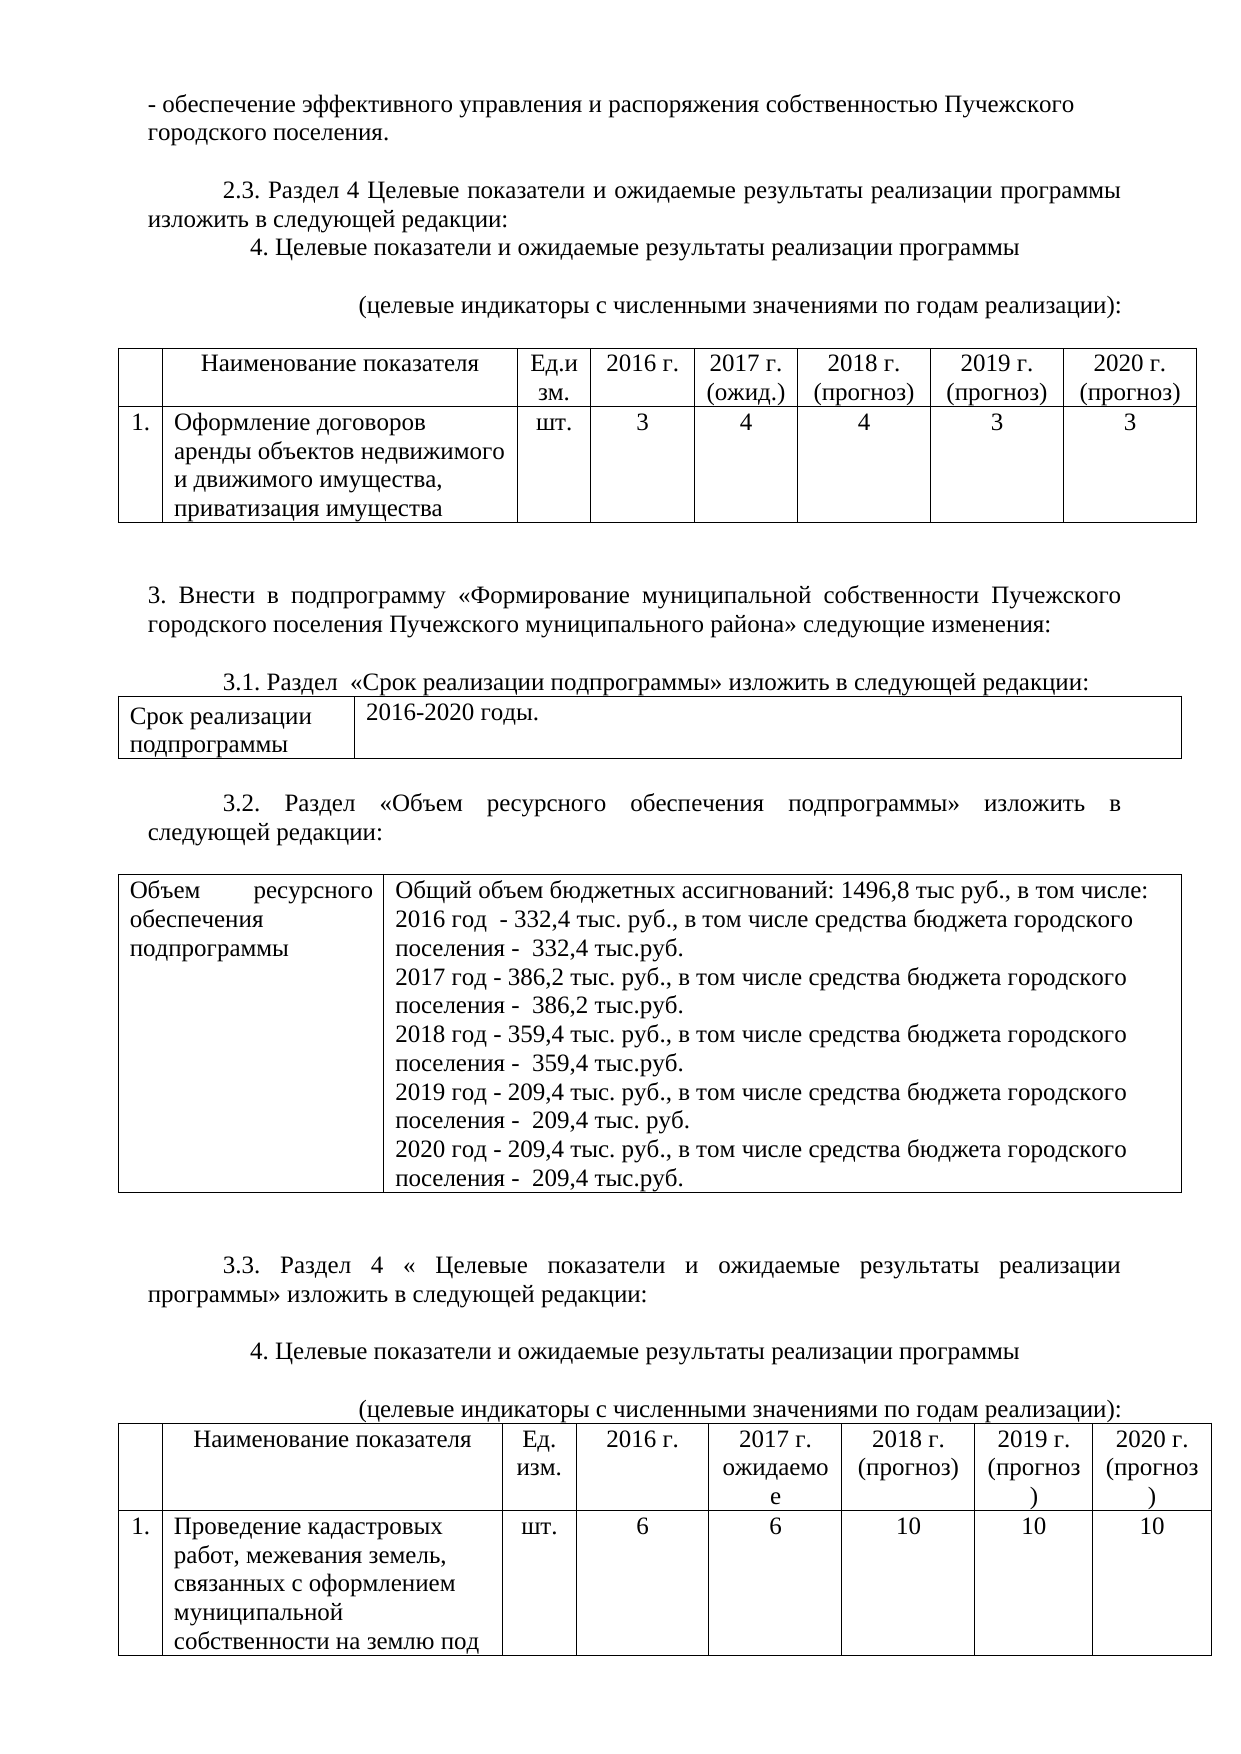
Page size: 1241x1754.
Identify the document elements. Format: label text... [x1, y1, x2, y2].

table_cell 3 [931, 407, 1063, 522]
table_cell 4 [695, 407, 797, 522]
table_header 2016-2020 годы. [355, 697, 1181, 758]
table_header Ед.изм. [518, 349, 590, 406]
subtitle 3. Внести в подпрограмму «Формирование муниципальной собственности Пучежского городского поселения Пучежского муниципального района» следующие изменения: [148, 581, 1122, 638]
table_cell 4 [798, 407, 930, 522]
table_header Общий объем бюджетных ассигнований: 1496,8 тыс руб., в том числе: 2016 год - 332,4 тыс. руб., в том числе средства бюджета городского поселения - 332,4 тыс.руб. 2017 год - 386,2 тыс. руб., в том числе средства бюджета городского поселения - 386,2 тыс.руб. 2018 год - 359,4 тыс. руб., в том числе средства бюджета городского поселения - 359,4 тыс.руб. 2019 год - 209,4 тыс. руб., в том числе средства бюджета городского поселения - 209,4 тыс. руб. 2020 год - 209,4 тыс. руб., в том числе средства бюджета городского поселения - 209,4 тыс.руб. [384, 875, 1181, 1192]
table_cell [163, 1511, 502, 1655]
table_header . [577, 1424, 708, 1510]
table_header . (прогноз) [1064, 349, 1196, 406]
text 3.3. Раздел 4 « Целевые показатели и ожидаемые результаты реализации программы» изложить в следующей редакции: [148, 1250, 1122, 1308]
table_header . (прогноз) [975, 1424, 1092, 1510]
table_cell Оформление договоров аренды объектов недвижимого и движимого имущества, приватизация имущества [163, 407, 517, 522]
text - обеспечение эффективного управления и распоряжения собственностью Пучежского городского поселения. [148, 89, 1122, 146]
table_cell 10 [1093, 1511, 1211, 1655]
table_header . (прогноз) [842, 1424, 974, 1510]
text (целевые индикаторы с численными значениями по годам реализации): [148, 290, 1122, 319]
table_header Наименование показателя [163, 1424, 502, 1510]
text 3.2. Раздел «Объем ресурсного обеспечения подпрограммы» изложить в следующей редакции: [148, 788, 1122, 846]
table_cell 1. [119, 1511, 162, 1655]
subtitle 4. Целевые показатели и ожидаемые результаты реализации программы [148, 1336, 1122, 1365]
table_header . (прогноз) [798, 349, 930, 406]
table_cell 1. [119, 407, 162, 522]
table_cell 6 [577, 1511, 708, 1655]
table_cell 10 [842, 1511, 974, 1655]
table_cell шт. [518, 407, 590, 522]
table_cell 3 [1064, 407, 1196, 522]
table_header . (прогноз) [931, 349, 1063, 406]
table_header Срок реализации подпрограммы [119, 697, 354, 758]
text 2.3. Раздел 4 Целевые показатели и ожидаемые результаты реализации программы изложить в следующей редакции: [148, 175, 1122, 232]
table_header . ожидаемое [709, 1424, 841, 1510]
text 3.1. Раздел «Срок реализации подпрограммы» изложить в следующей редакции: [148, 667, 1122, 696]
table_cell 6 [709, 1511, 841, 1655]
table_header . (ожид.) [695, 349, 797, 406]
subtitle 4. Целевые показатели и ожидаемые результаты реализации программы [148, 232, 1122, 261]
table_header [119, 349, 162, 406]
table_cell шт. [503, 1511, 576, 1655]
table_header Объем ресурсного обеспечения подпрограммы [119, 875, 383, 1192]
text (целевые индикаторы с численными значениями по годам реализации): [148, 1394, 1122, 1423]
table_header [119, 1424, 162, 1510]
table_header Наименование показателя [163, 349, 517, 406]
table_cell 10 [975, 1511, 1092, 1655]
table_header . (прогноз) [1093, 1424, 1211, 1510]
table_header Ед. изм. [503, 1424, 576, 1510]
table_cell 3 [591, 407, 694, 522]
table_header . [591, 349, 694, 406]
